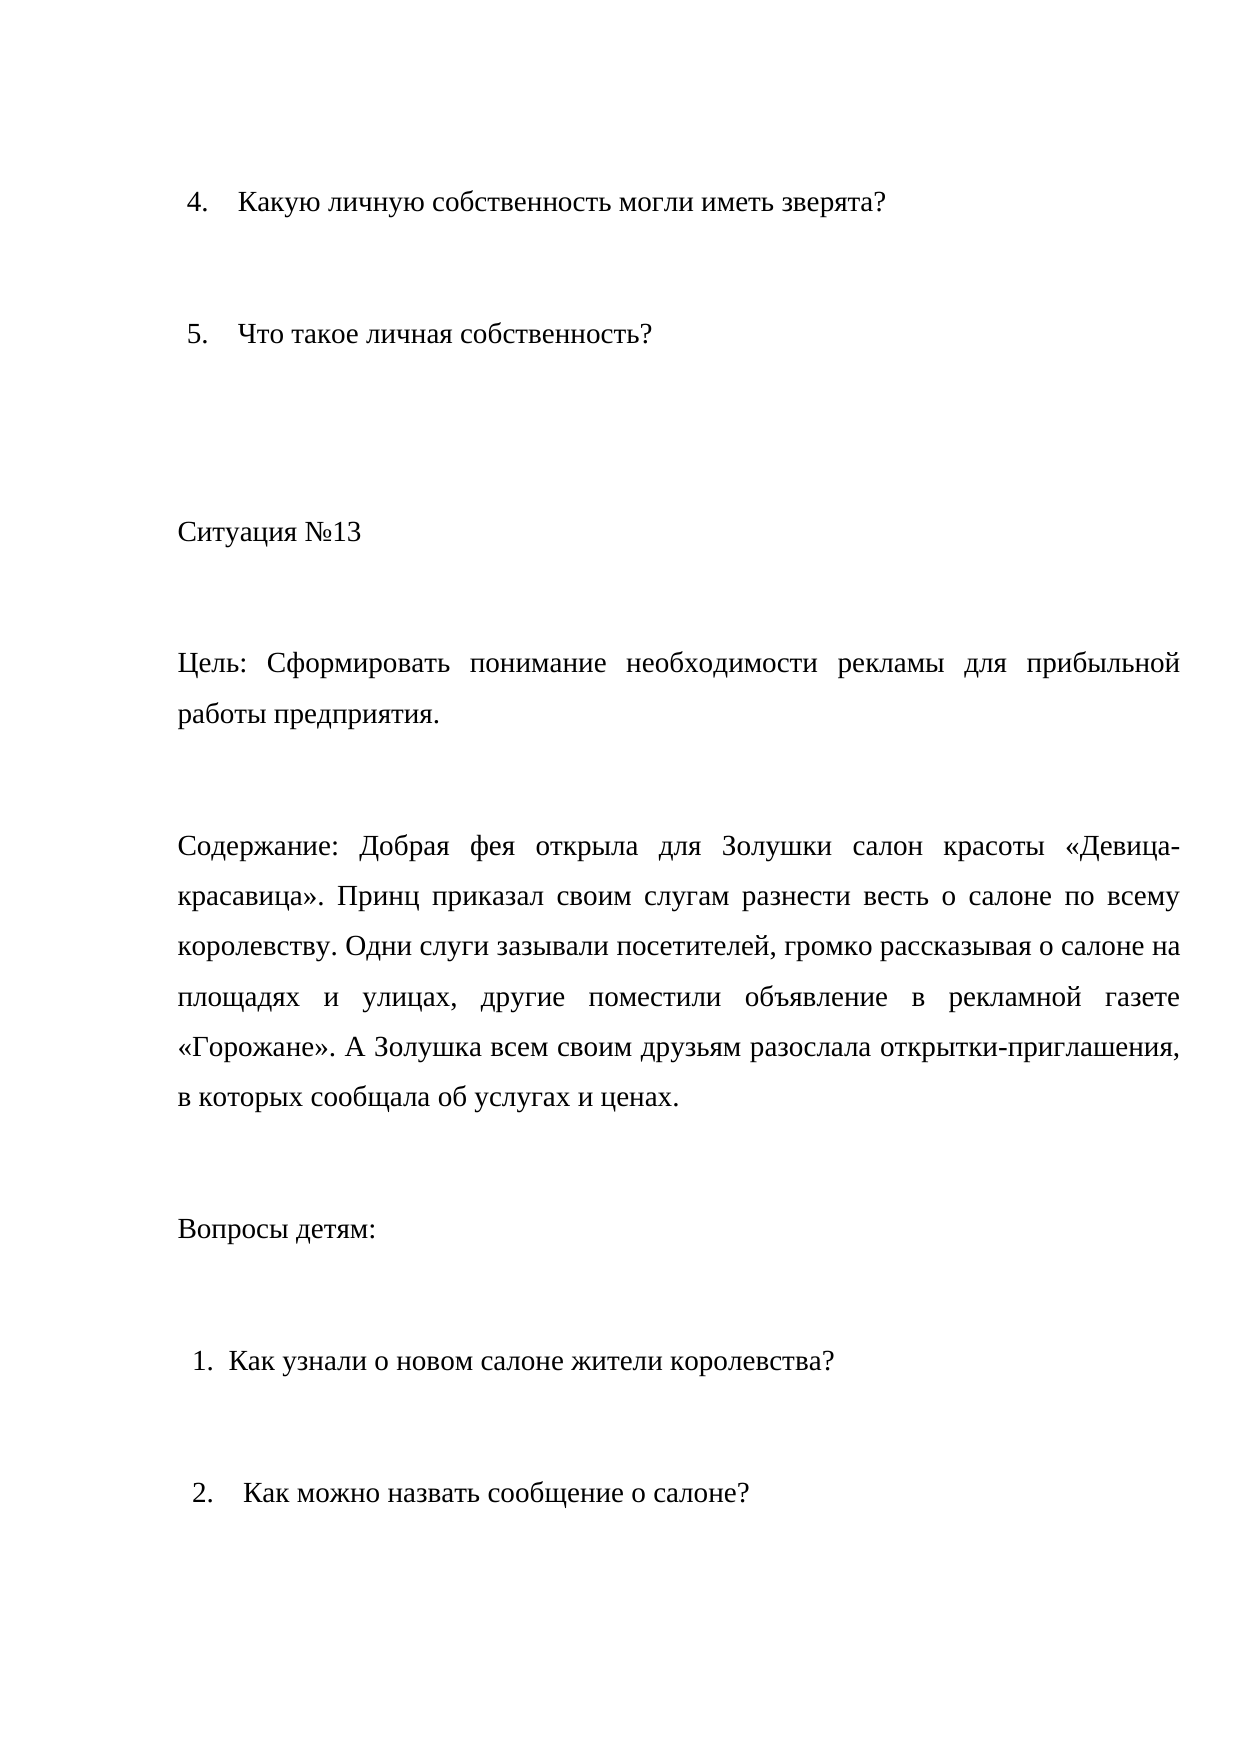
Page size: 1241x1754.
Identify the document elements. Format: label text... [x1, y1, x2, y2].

text 2. Как можно назвать сообщение о салоне? [177, 1475, 1181, 1508]
text 1. Как узнали о новом салоне жители королевства? [177, 1343, 1181, 1377]
text Ситуация №13 [177, 514, 1181, 547]
text Цель: Сформировать понимание необходимости рекламы для прибыльной работы предприятия. [177, 646, 1181, 729]
text 4. Какую личную собственность могли иметь зверята? [187, 184, 1181, 218]
text 5. Что такое личная собственность? [187, 316, 1181, 349]
text Вопросы детям: [177, 1211, 1181, 1245]
text Содержание: Добрая фея открыла для Золушки салон красоты «Девица-красавица». Принц приказал своим слугам разнести весть о салоне по всему королевству. Одни слуги зазывали посетителей, громко рассказывая о салоне на площадях и улицах, другие поместили объявление в рекламной газете «Горожане». А Золушка всем своим друзьям разослала открытки-приглашения, в которых сообщала об услугах и ценах. [177, 828, 1181, 1113]
